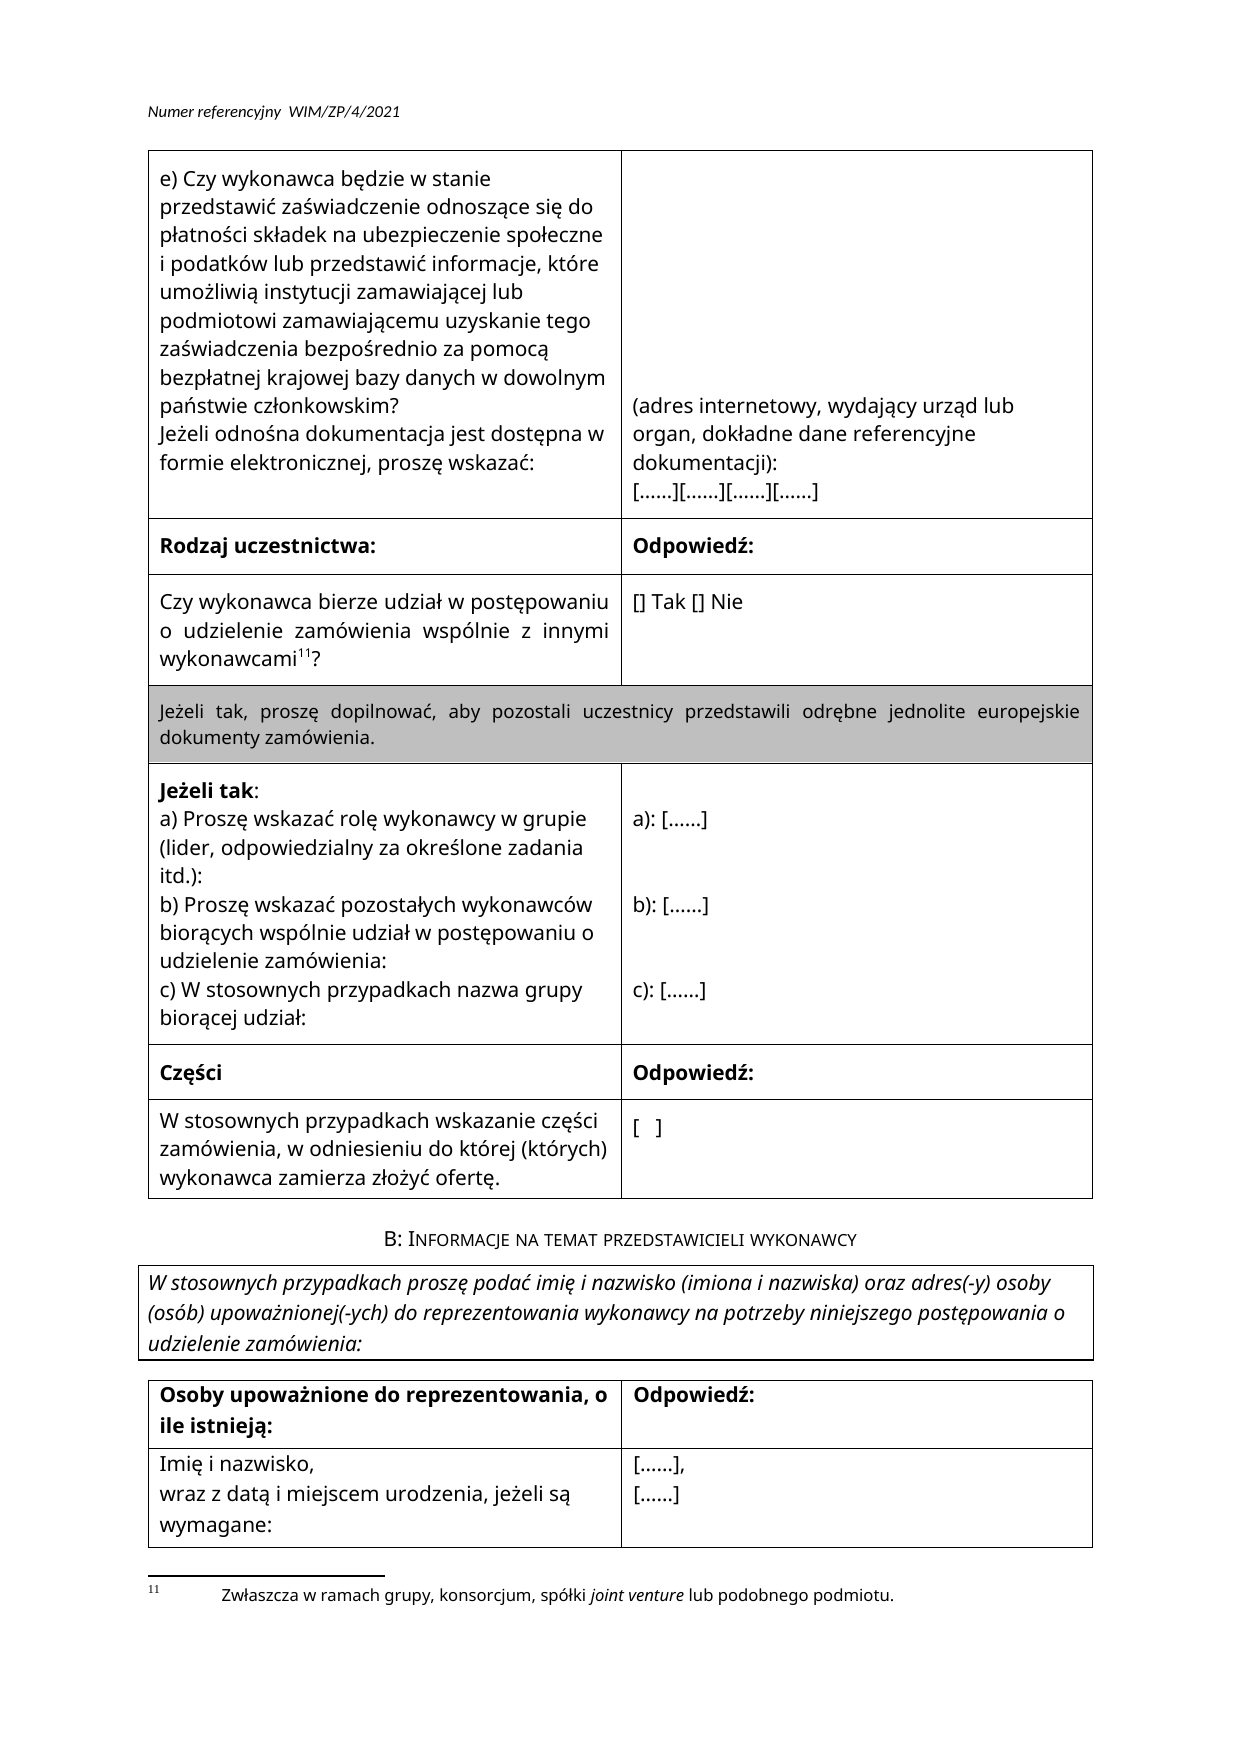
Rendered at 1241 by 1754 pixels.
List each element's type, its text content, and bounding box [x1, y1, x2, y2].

table_cell Czy wykonawca bierze udział w postępowaniu o udzielenie zamówienia wspólnie z innymi wykonawcami? [149, 575, 621, 685]
text W stosownych przypadkach proszę podać imię i nazwisko (imiona i nazwiska) oraz adres(-y) osoby (osób) upoważnionej(-ych) do reprezentowania wykonawcy na potrzeby niniejszego postępowania o udzielenie zamówienia: [139, 1266, 1093, 1359]
table_header Osoby upoważnione do reprezentowania, o ile istnieją: [149, 1381, 621, 1448]
title B: Informacje na temat przedstawicieli wykonawcy [148, 1224, 1093, 1252]
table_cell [622, 151, 1092, 517]
table_cell Odpowiedź: [622, 1045, 1092, 1099]
table_cell Rodzaj uczestnictwa: [149, 519, 621, 574]
table_cell [ ] [622, 1100, 1092, 1198]
table_cell W stosownych przypadkach wskazanie części zamówienia, w odniesieniu do której (których) wykonawca zamierza złożyć ofertę. [149, 1100, 621, 1198]
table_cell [149, 151, 621, 517]
table_header Odpowiedź: [622, 1381, 1092, 1448]
table_cell Imię i nazwisko, wraz z datą i miejscem urodzenia, jeżeli są wymagane: [149, 1449, 621, 1547]
table_cell Jeżeli tak: a) Proszę wskazać rolę wykonawcy w grupie (lider, odpowiedzialny za określone zadania itd.): b) Proszę wskazać pozostałych wykonawców biorących wspólnie udział w postępowaniu o udzielenie zamówienia: c) W stosownych przypadkach nazwa grupy biorącej udział: [149, 764, 621, 1044]
table_cell [] Tak [] Nie [622, 575, 1092, 685]
table_cell Części [149, 1045, 621, 1099]
table_cell Jeżeli tak, proszę dopilnować, aby pozostali uczestnicy przedstawili odrębne jednolite europejskie dokumenty zamówienia. [149, 686, 1092, 762]
table_cell [……], [……] [622, 1449, 1092, 1547]
table_cell Odpowiedź: [622, 519, 1092, 574]
table_cell a): [……] b): [……] c): [……] [622, 764, 1092, 1044]
